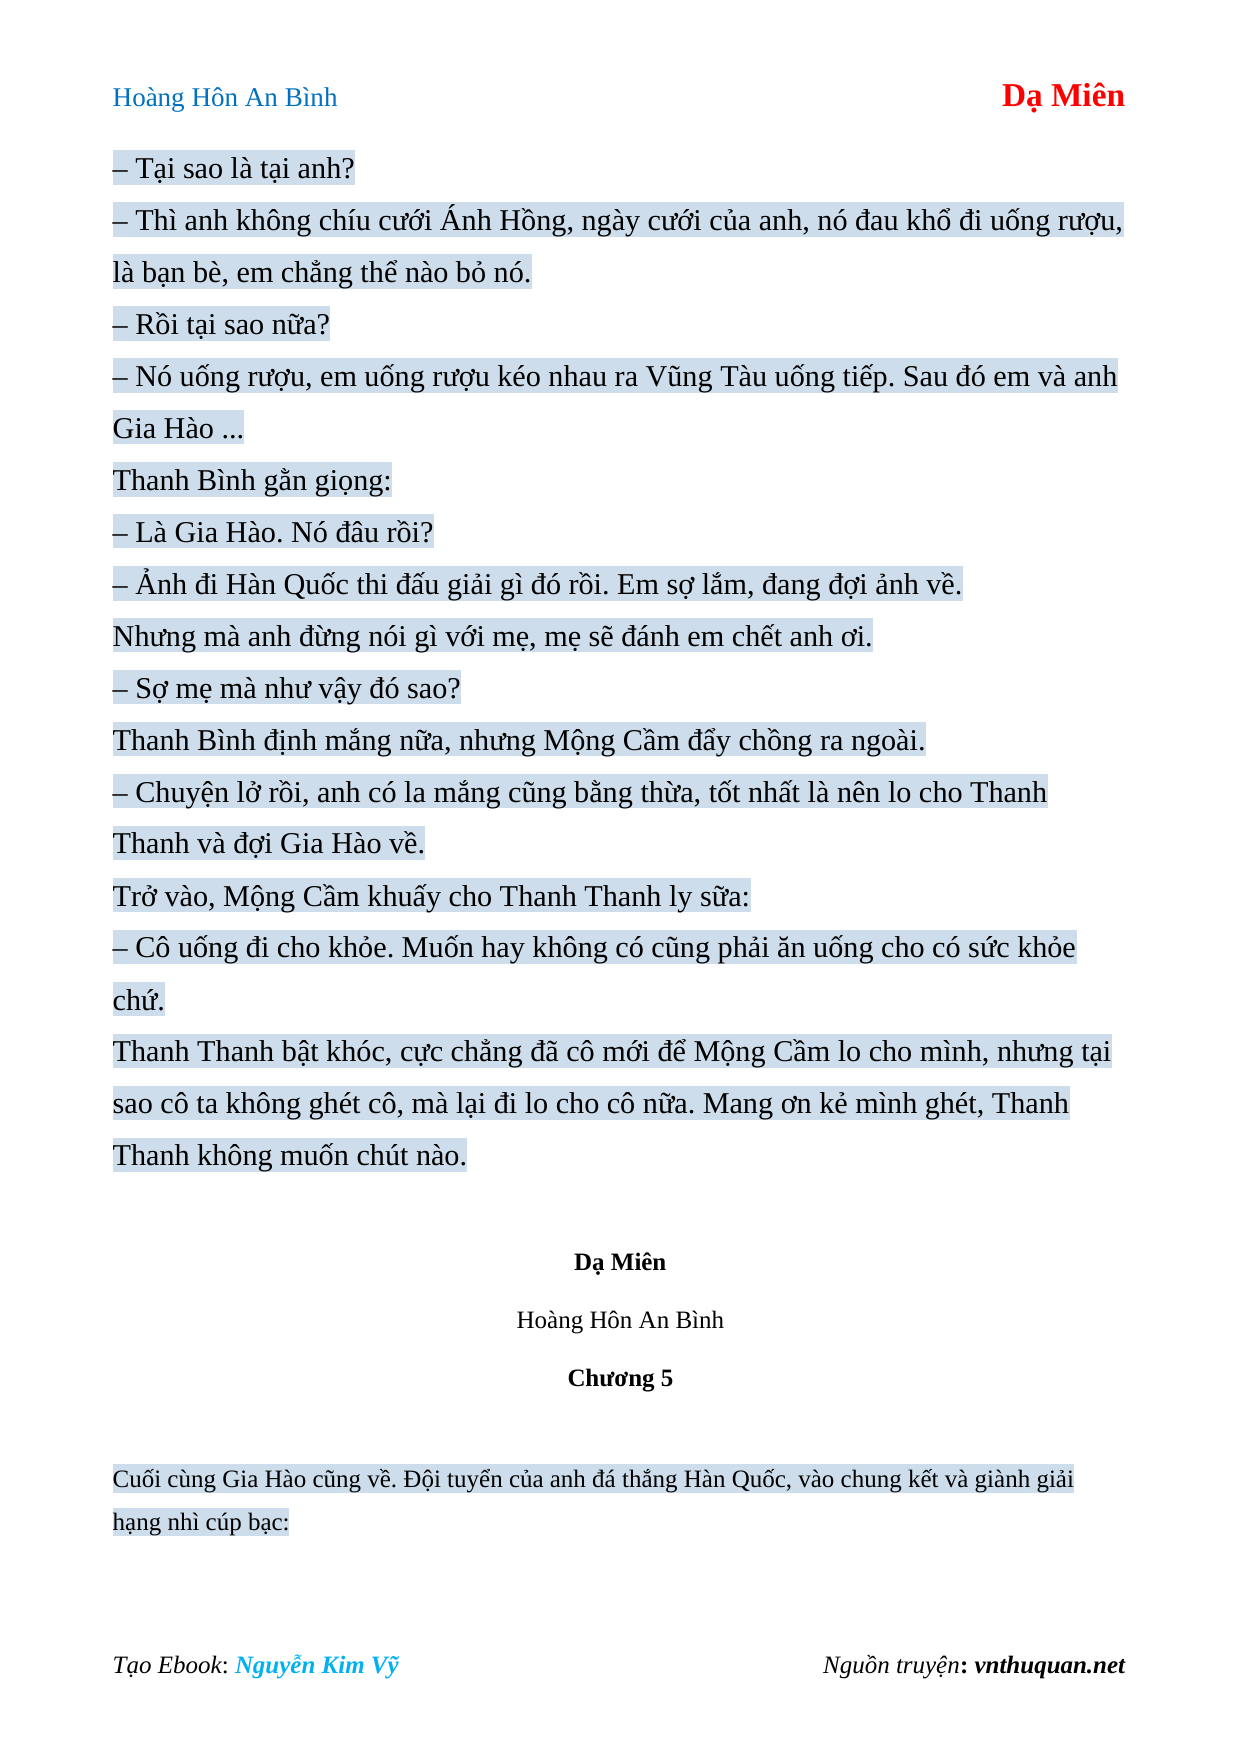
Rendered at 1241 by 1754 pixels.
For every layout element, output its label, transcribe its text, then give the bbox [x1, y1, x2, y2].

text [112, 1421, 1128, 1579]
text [112, 150, 1128, 1172]
text Dạ Miên [112, 1247, 1128, 1276]
text Chương 5 [112, 1363, 1128, 1392]
text Hoàng Hôn An Bình [112, 1305, 1128, 1334]
